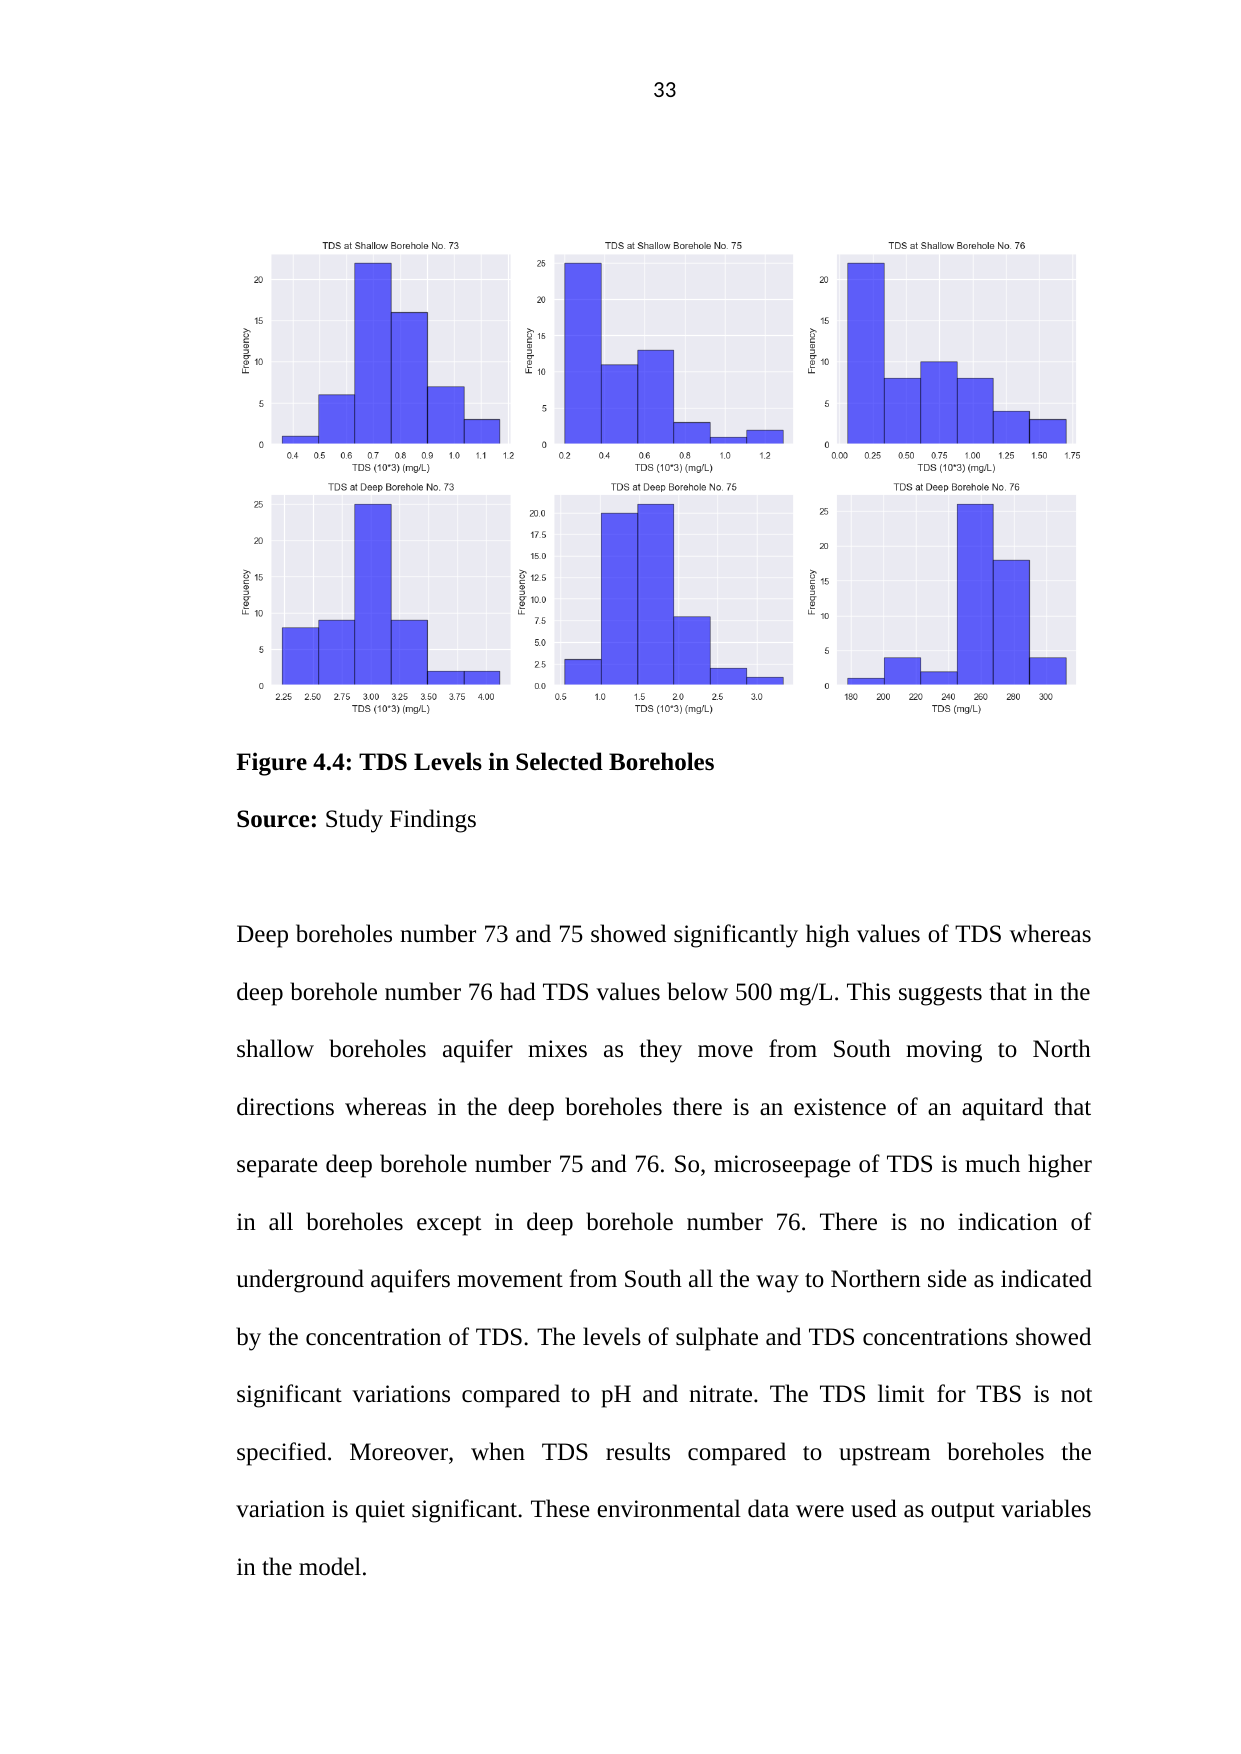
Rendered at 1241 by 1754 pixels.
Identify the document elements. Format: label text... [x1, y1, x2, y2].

text Source: Study Findings [236, 804, 1092, 833]
text Figure 4.4: TDS Levels in Selected Boreholes [236, 747, 1092, 776]
picture [236, 236, 1085, 719]
text Deep boreholes number 73 and 75 showed significantly high values of TDS whereas deep borehole number 76 had TDS values below 500 mg/L. This suggests that in the shallow boreholes aquifer mixes as they move from South moving to North directions whereas in the deep boreholes there is an existence of an aquitard that separate deep borehole number 75 and 76. So, microseepage of TDS is much higher in all boreholes except in deep borehole number 76. There is no indication of underground aquifers movement from South all the way to Northern side as indicated by the concentration of TDS. The levels of sulphate and TDS concentrations showed significant variations compared to pH and nitrate. The TDS limit for TBS is not specified. Moreover, when TDS results compared to upstream boreholes the variation is quiet significant. These environmental data were used as output variables in the model. [236, 919, 1092, 1581]
